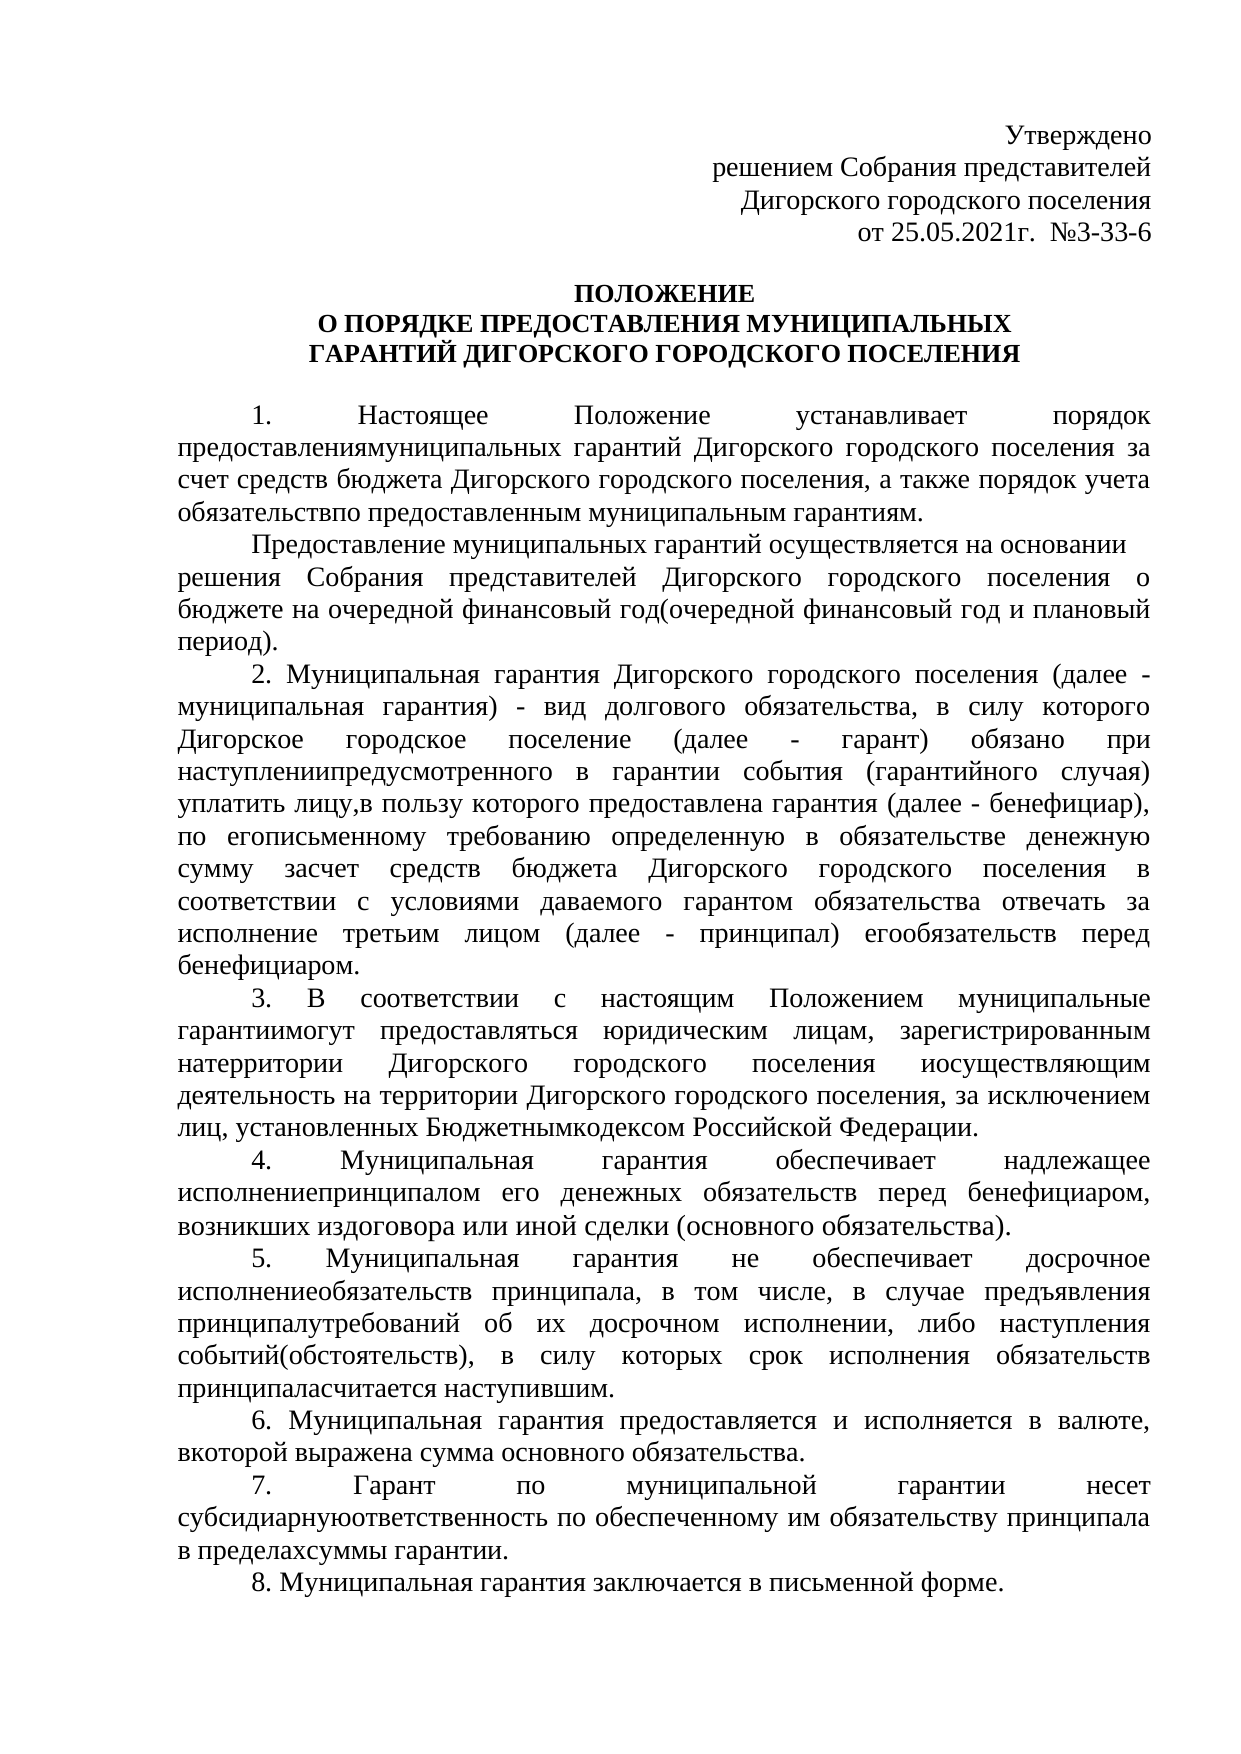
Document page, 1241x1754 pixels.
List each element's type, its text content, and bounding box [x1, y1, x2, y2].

text О ПОРЯДКЕ ПРЕДОСТАВЛЕНИЯ МУНИЦИПАЛЬНЫХ [177, 308, 1152, 338]
text 3. В соответствии с настоящим Положением муниципальные гарантиимогут предоставляться юридическим лицам, зарегистрированным натерритории Дигорского городского поселения иосуществляющим деятельность на территории Дигорского городского поселения, за исключением лиц, установленных Бюджетнымкодексом Российской Федерации. [177, 981, 1152, 1143]
text Дигорского городского поселения [177, 183, 1152, 215]
text 8. Муниципальная гарантия заключается в письменной форме. [177, 1565, 1152, 1597]
text 5. Муниципальная гарантия не обеспечивает досрочное исполнениеобязательств принципала, в том числе, в случае предъявления принципалутребований об их досрочном исполнении, либо наступления событий(обстоятельств), в силу которых срок исполнения обязательств принципаласчитается наступившим. [177, 1241, 1152, 1403]
text решения Собрания представителей Дигорского городского поселения о бюджете на очередной финансовый год(очередной финансовый год и плановый период). [177, 560, 1152, 657]
text 4. Муниципальная гарантия обеспечивает надлежащее исполнениепринципалом его денежных обязательств перед бенефициаром, возникших издоговора или иной сделки (основного обязательства). [177, 1143, 1152, 1241]
text 7. Гарант по муниципальной гарантии несет субсидиарнуюответственность по обеспеченному им обязательству принципала в пределахсуммы гарантии. [177, 1468, 1152, 1565]
text от 25.05.2021г. №3-33-6 [177, 215, 1152, 248]
text ПОЛОЖЕНИЕ [177, 278, 1152, 308]
text 2. Муниципальная гарантия Дигорского городского поселения (далее - муниципальная гарантия) - вид долгового обязательства, в силу которого Дигорское городское поселение (далее - гарант) обязано при наступлениипредусмотренного в гарантии события (гарантийного случая) уплатить лицу,в пользу которого предоставлена гарантия (далее - бенефициар), по егописьменному требованию определенную в обязательстве денежную сумму засчет средств бюджета Дигорского городского поселения в соответствии с условиями даваемого гарантом обязательства отвечать за исполнение третьим лицом (далее - принципал) егообязательств перед бенефициаром. [177, 657, 1152, 981]
text 6. Муниципальная гарантия предоставляется и исполняется в валюте, вкоторой выражена сумма основного обязательства. [177, 1403, 1152, 1468]
text Утверждено [177, 118, 1152, 151]
text ГАРАНТИЙ ДИГОРСКОГО ГОРОДСКОГО ПОСЕЛЕНИЯ [177, 338, 1152, 368]
text 1. Настоящее Положение устанавливает порядок предоставлениямуниципальных гарантий Дигорского городского поселения за счет средств бюджета Дигорского городского поселения, а также порядок учета обязательствпо предоставленным муниципальным гарантиям. [177, 398, 1152, 527]
text решением Собрания представителей [177, 151, 1152, 183]
text Предоставление муниципальных гарантий осуществляется на основании [177, 527, 1152, 560]
